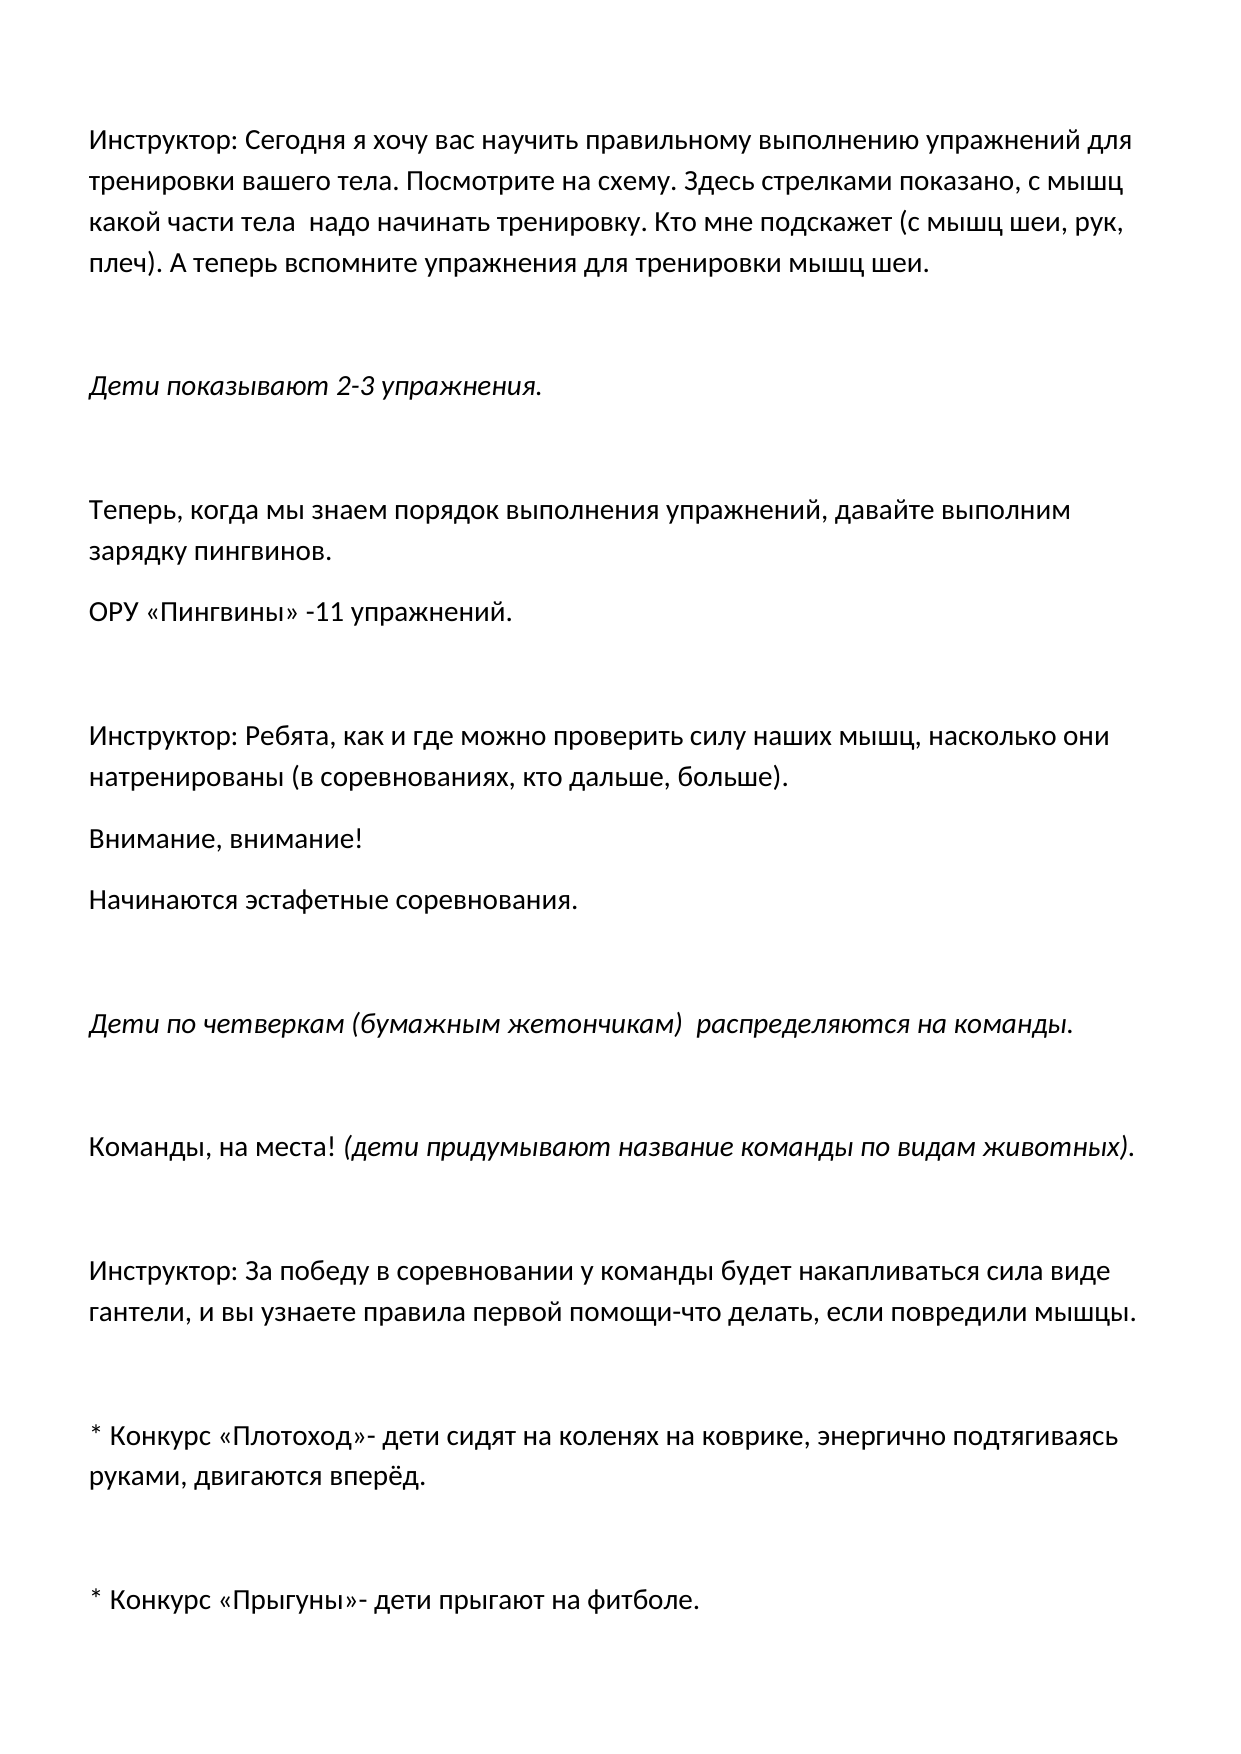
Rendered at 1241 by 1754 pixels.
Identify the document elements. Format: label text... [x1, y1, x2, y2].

text Инструктор: Сегодня я хочу вас научить правильному выполнению упражнений для тренировки вашего тела. Посмотрите на схему. Здесь стрелками показано, с мышц какой части тела надо начинать тренировку. Кто мне подскажет (с мышц шеи, рук, плеч). А теперь вспомните упражнения для тренировки мышц шеи. [89, 121, 1152, 279]
text ОРУ «Пингвины» -11 упражнений. [89, 593, 1152, 629]
text * Конкурс «Прыгуны»- дети прыгают на фитболе. [89, 1581, 1152, 1617]
text Теперь, когда мы знаем порядок выполнения упражнений, давайте выполним зарядку пингвинов. [89, 491, 1152, 567]
text Инструктор: За победу в соревновании у команды будет накапливаться сила виде гантели, и вы узнаете правила первой помощи-что делать, если повредили мышцы. [89, 1252, 1152, 1329]
text Дети показывают 2-3 упражнения. [89, 367, 1152, 403]
text Внимание, внимание! [89, 820, 1152, 855]
text Начинаются эстафетные соревнования. [89, 881, 1152, 917]
text Дети по четверкам (бумажным жетончикам) распределяются на команды. [89, 1005, 1152, 1041]
text Команды, на места! (дети придумывают название команды по видам животных). [89, 1128, 1152, 1164]
text * Конкурс «Плотоход»- дети сидят на коленях на коврике, энергично подтягиваясь руками, двигаются вперёд. [89, 1417, 1152, 1493]
text Инструктор: Ребята, как и где можно проверить силу наших мышц, насколько они натренированы (в соревнованиях, кто дальше, больше). [89, 717, 1152, 793]
